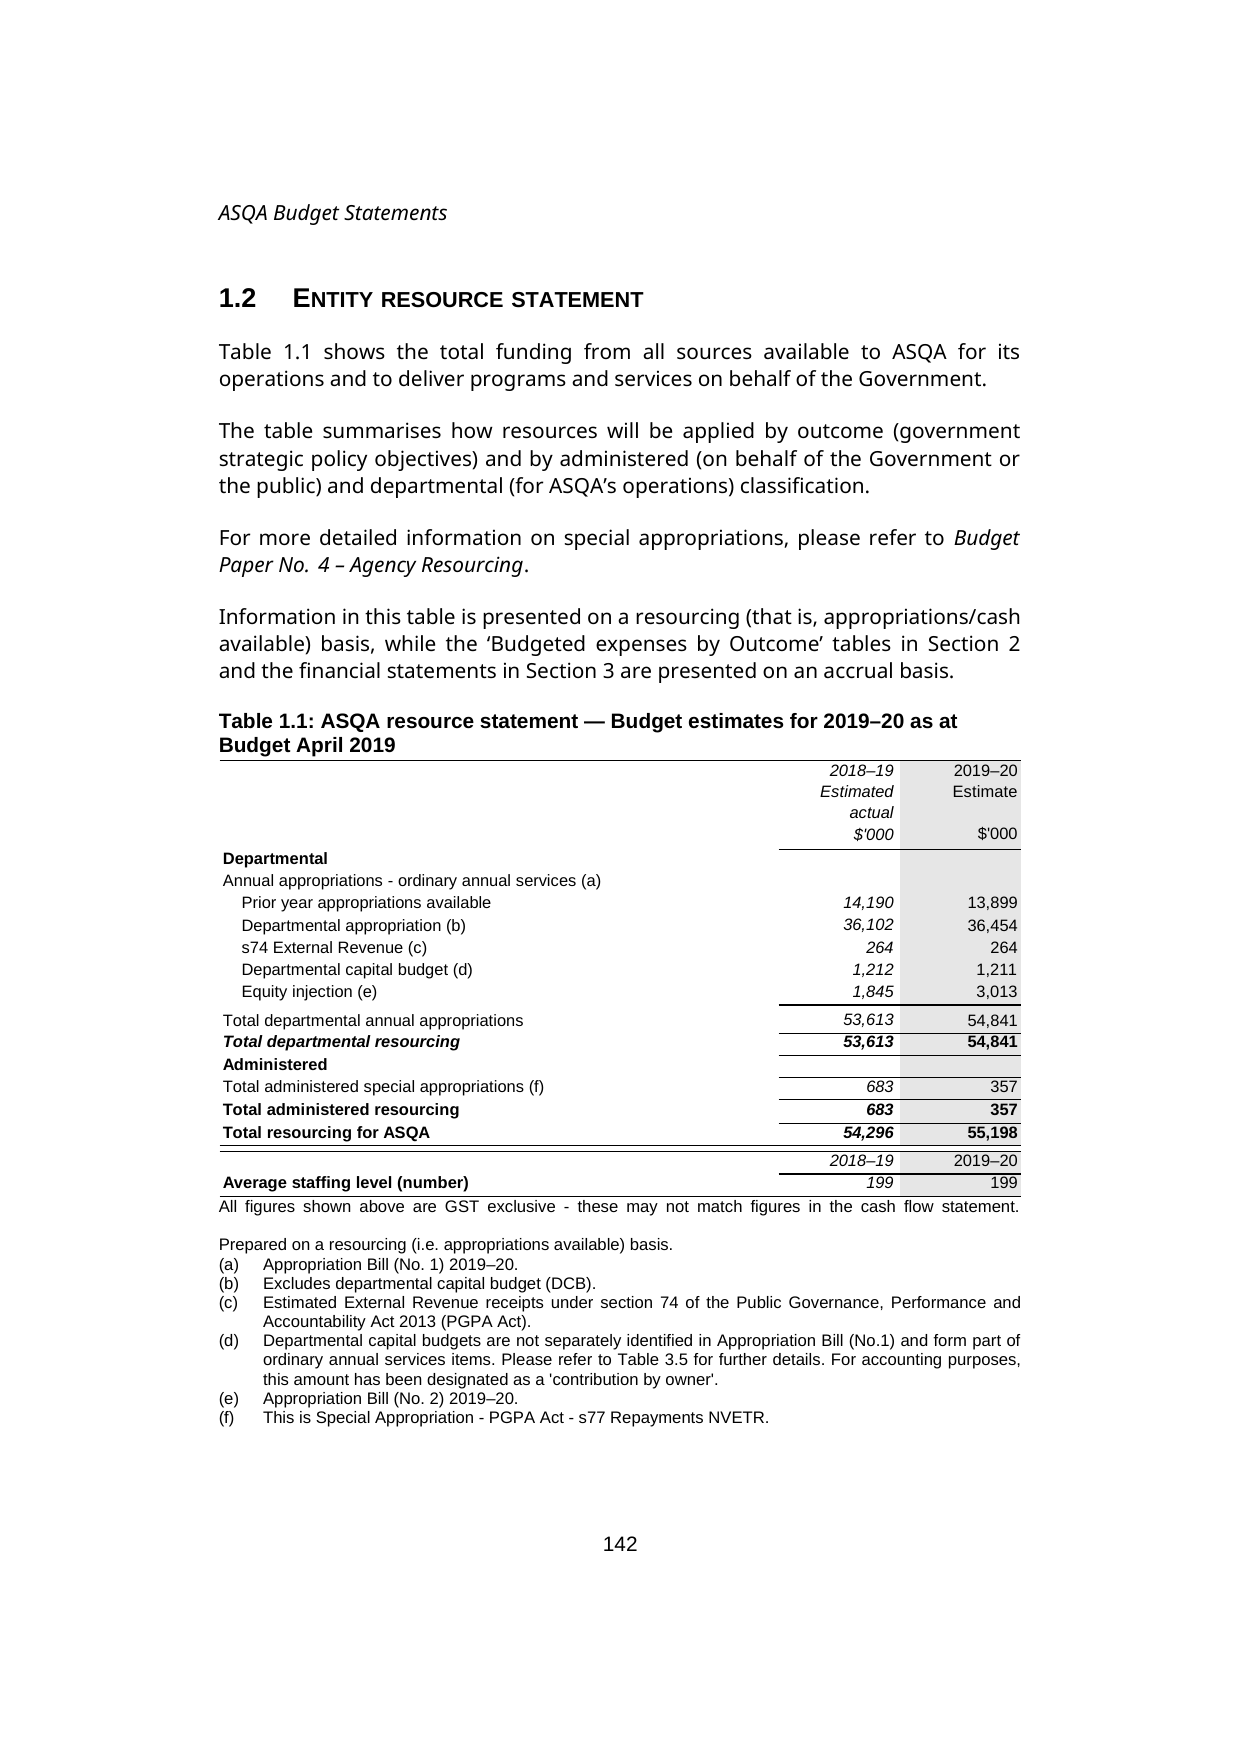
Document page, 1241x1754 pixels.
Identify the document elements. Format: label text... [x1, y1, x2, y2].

subtitle Table 1.1: ASQA resource statement — Budget estimates for 2019–20 as at Budget April 2019 [218, 709, 1022, 757]
text (e) Appropriation Bill (No. 2) 2019–20. [218, 1388, 1022, 1408]
text (a) Appropriation Bill (No. 1) 2019–20. [218, 1254, 1022, 1273]
text Information in this table is presented on a resourcing (that is, appropriations/cash available) basis, while the ‘Budgeted expenses by Outcome’ tables in Section 2 and the financial statements in Section 3 are presented on an accrual basis. [218, 603, 1022, 684]
subtitle 1.2 Entity resource statement [218, 282, 1022, 313]
text (b) Excludes departmental capital budget (DCB). [218, 1273, 1022, 1293]
text The table summarises how resources will be applied by outcome (government strategic policy objectives) and by administered (on behalf of the Government or the public) and departmental (for ASQA’s operations) classification. [218, 417, 1022, 498]
text Prepared on a resourcing (i.e. appropriations available) basis. [218, 1235, 1022, 1254]
text For more detailed information on special appropriations, please refer to Budget Paper No. 4 – Agency Resourcing. [218, 523, 1022, 578]
text (c) Estimated External Revenue receipts under section 74 of the Public Governance, Performance and Accountability Act 2013 (PGPA Act). [218, 1293, 1022, 1331]
text All figures shown above are GST exclusive - these may not match figures in the cash flow statement. [218, 1197, 1022, 1235]
text Table 1.1 shows the total funding from all sources available to ASQA for its operations and to deliver programs and services on behalf of the Government. [218, 338, 1022, 392]
text (f) This is Special Appropriation - PGPA Act - s77 Repayments NVETR. [218, 1408, 1022, 1427]
text (d) Departmental capital budgets are not separately identified in Appropriation Bill (No.1) and form part of ordinary annual services items. Please refer to Table 3.5 for further details. For accounting purposes, this amount has been designated as a 'contribution by owner'. [218, 1331, 1022, 1388]
